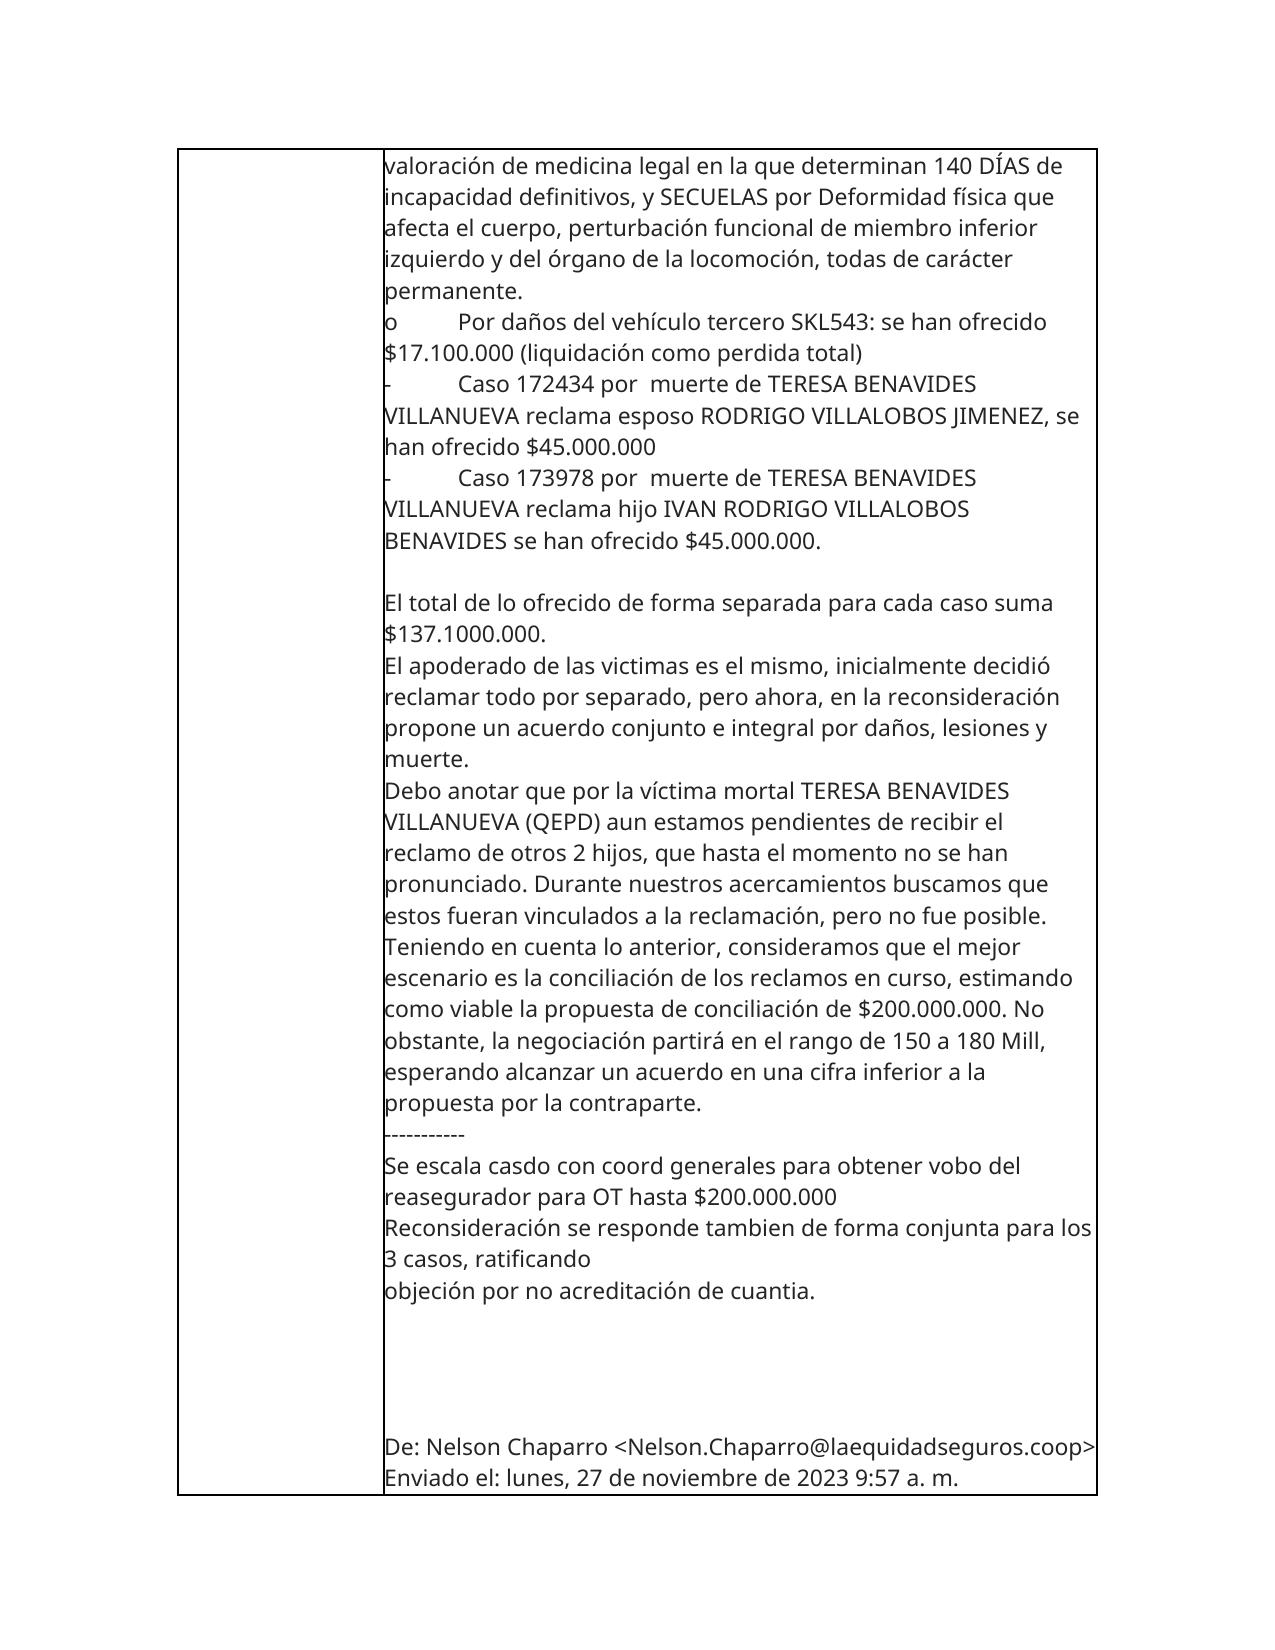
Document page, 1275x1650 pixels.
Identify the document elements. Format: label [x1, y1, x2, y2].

table_cell [179, 150, 383, 1493]
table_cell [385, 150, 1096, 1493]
